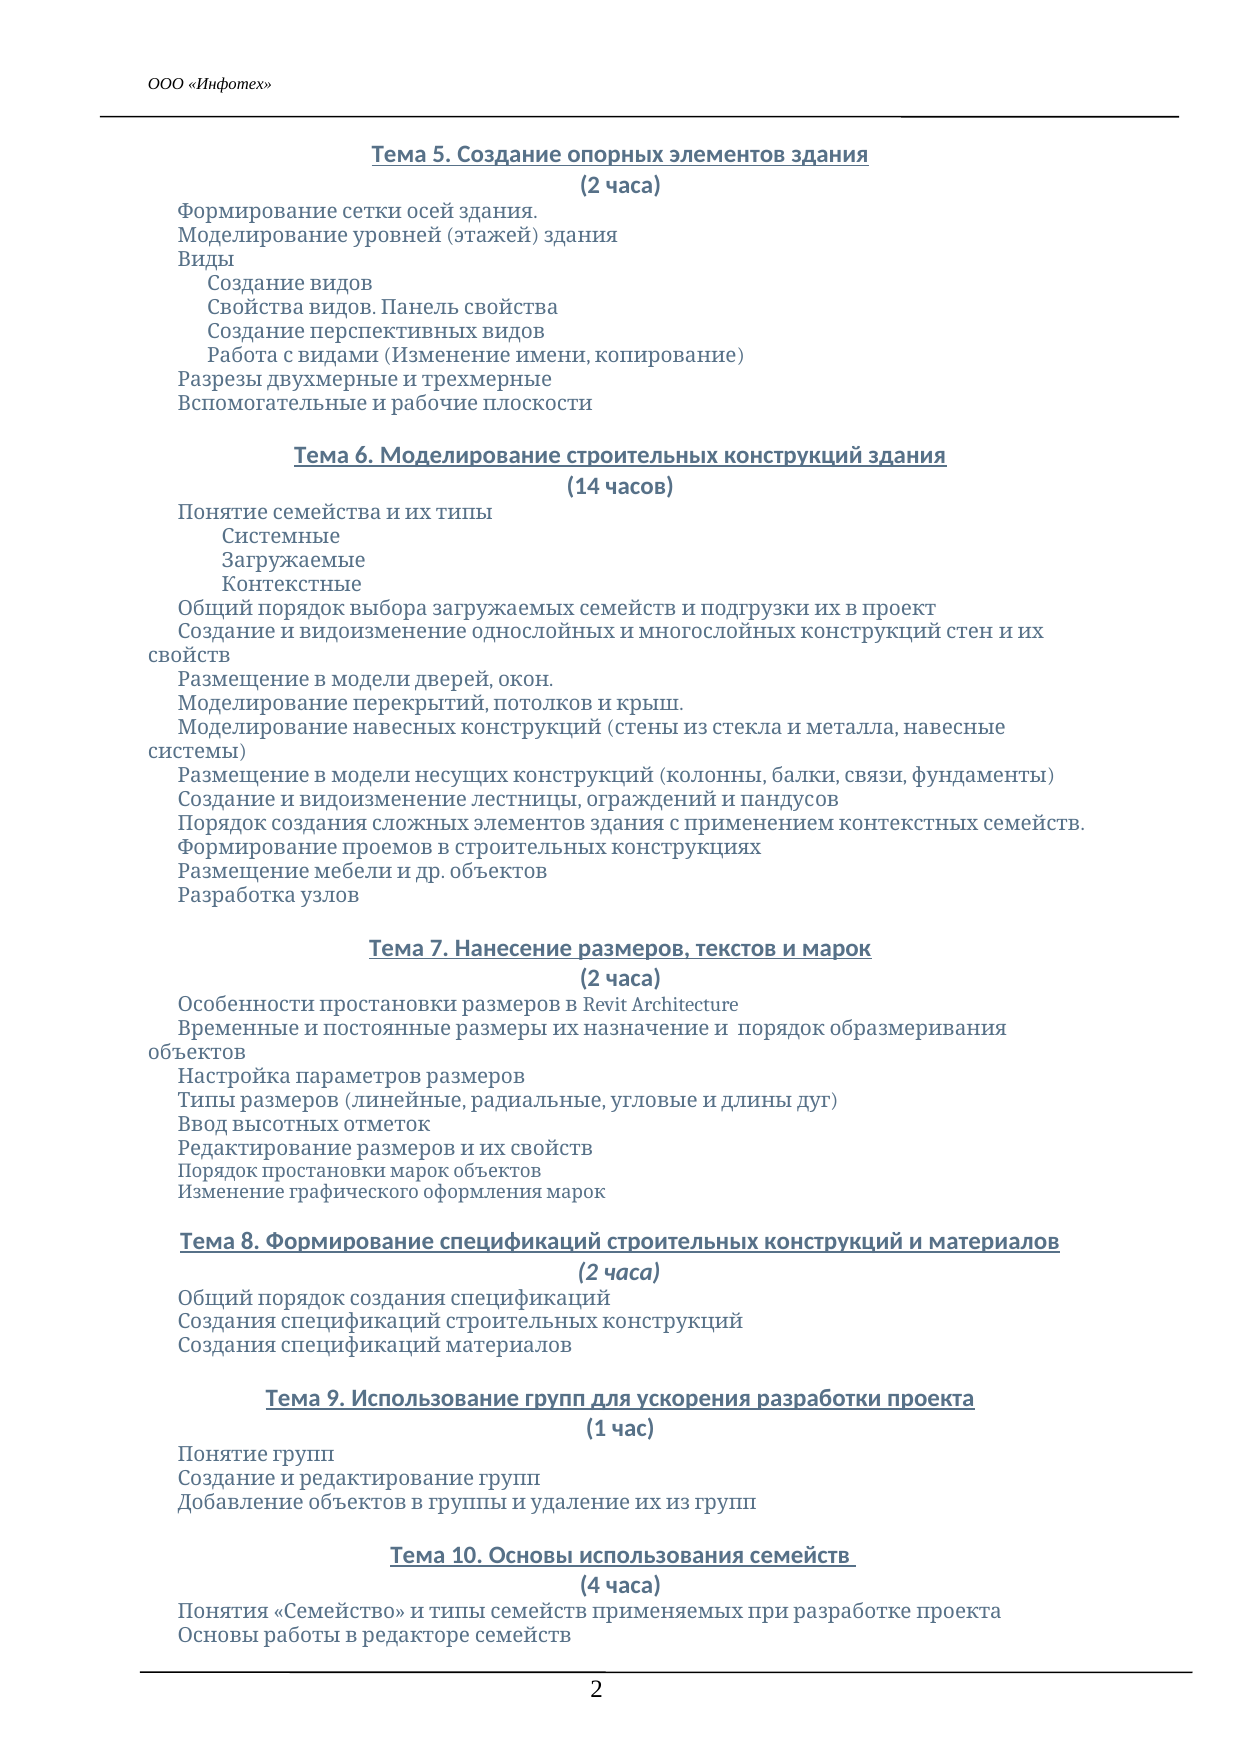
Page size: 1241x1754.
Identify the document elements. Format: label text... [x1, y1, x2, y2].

subtitle Загружаемые [148, 548, 1092, 572]
subtitle Общий порядок создания спецификаций [148, 1286, 1092, 1310]
text Порядок простановки марок объектов [148, 1160, 1092, 1182]
subtitle Размещение в модели несущих конструкций (колонны, балки, связи, фундаменты) [148, 764, 1092, 788]
subtitle Понятия «Семейство» и типы семейств применяемых при разработке проекта [148, 1600, 1092, 1624]
text (4 часа) [148, 1569, 1092, 1600]
subtitle Разработка узлов [148, 884, 1092, 908]
subtitle Создание и видоизменение лестницы, ограждений и пандусов [148, 788, 1092, 812]
text (2 часа) [148, 169, 1092, 199]
subtitle Добавление объектов в группы и удаление их из групп [148, 1491, 1092, 1515]
subtitle Создание и редактирование групп [148, 1467, 1092, 1491]
text (1 час) [148, 1413, 1092, 1443]
subtitle Формирование сетки осей здания. [148, 199, 1092, 223]
subtitle Общий порядок выбора загружаемых семейств и подгрузки их в проект [148, 596, 1092, 620]
subtitle Редактирование размеров и их свойств [148, 1136, 1092, 1160]
text (2 часа) [148, 962, 1092, 993]
text (14 часов) [148, 470, 1092, 500]
text Тема 9. Использование групп для ускорения разработки проекта [148, 1382, 1092, 1413]
text (2 часа) [148, 1256, 1092, 1286]
subtitle Моделирование уровней (этажей) здания [148, 223, 1092, 247]
subtitle Работа с видами (Изменение имени, копирование) [148, 343, 1092, 367]
subtitle Типы размеров (линейные, радиальные, угловые и длины дуг) [148, 1088, 1092, 1112]
subtitle Настройка параметров размеров [148, 1064, 1092, 1088]
subtitle Понятие групп [148, 1443, 1092, 1467]
subtitle Виды [148, 247, 1092, 271]
subtitle Моделирование навесных конструкций (стены из стекла и металла, навесные системы) [148, 716, 1092, 764]
subtitle Порядок создания сложных элементов здания с применением контекстных семейств. [148, 812, 1092, 836]
subtitle Системные [148, 524, 1092, 548]
subtitle Создание и видоизменение однослойных и многослойных конструкций стен и их свойств [148, 620, 1092, 668]
subtitle Свойства видов. Панель свойства [148, 295, 1092, 319]
subtitle Создания спецификаций материалов [148, 1334, 1092, 1358]
subtitle Ввод высотных отметок [148, 1112, 1092, 1136]
subtitle Разрезы двухмерные и трехмерные [148, 367, 1092, 391]
subtitle Моделирование перекрытий, потолков и крыш. [148, 692, 1092, 716]
subtitle Размещение мебели и др. объектов [148, 860, 1092, 884]
subtitle Формирование проемов в строительных конструкциях [148, 836, 1092, 860]
subtitle Вспомогательные и рабочие плоскости [148, 391, 1092, 415]
text Тема 7. Нанесение размеров, текстов и марок [148, 932, 1092, 962]
text Изменение графического оформления марок [148, 1182, 1092, 1203]
subtitle Размещение в модели дверей, окон. [148, 668, 1092, 692]
text Тема 6. Моделирование строительных конструкций здания [148, 439, 1092, 470]
subtitle Особенности простановки размеров в Revit Architecture [148, 993, 1092, 1017]
subtitle Создания спецификаций строительных конструкций [148, 1310, 1092, 1334]
subtitle Создание перспективных видов [148, 319, 1092, 343]
subtitle Контекстные [148, 572, 1092, 596]
subtitle Понятие семейства и их типы [148, 500, 1092, 524]
subtitle Временные и постоянные размеры их назначение и порядок образмеривания объектов [148, 1017, 1092, 1064]
subtitle Основы работы в редакторе семейств [148, 1624, 1092, 1648]
subtitle Создание видов [148, 271, 1092, 295]
text Тема 10. Основы использования семейств [148, 1539, 1092, 1569]
text Тема 5. Создание опорных элементов здания [148, 138, 1092, 169]
text Тема 8. Формирование спецификаций строительных конструкций и материалов [148, 1225, 1092, 1256]
